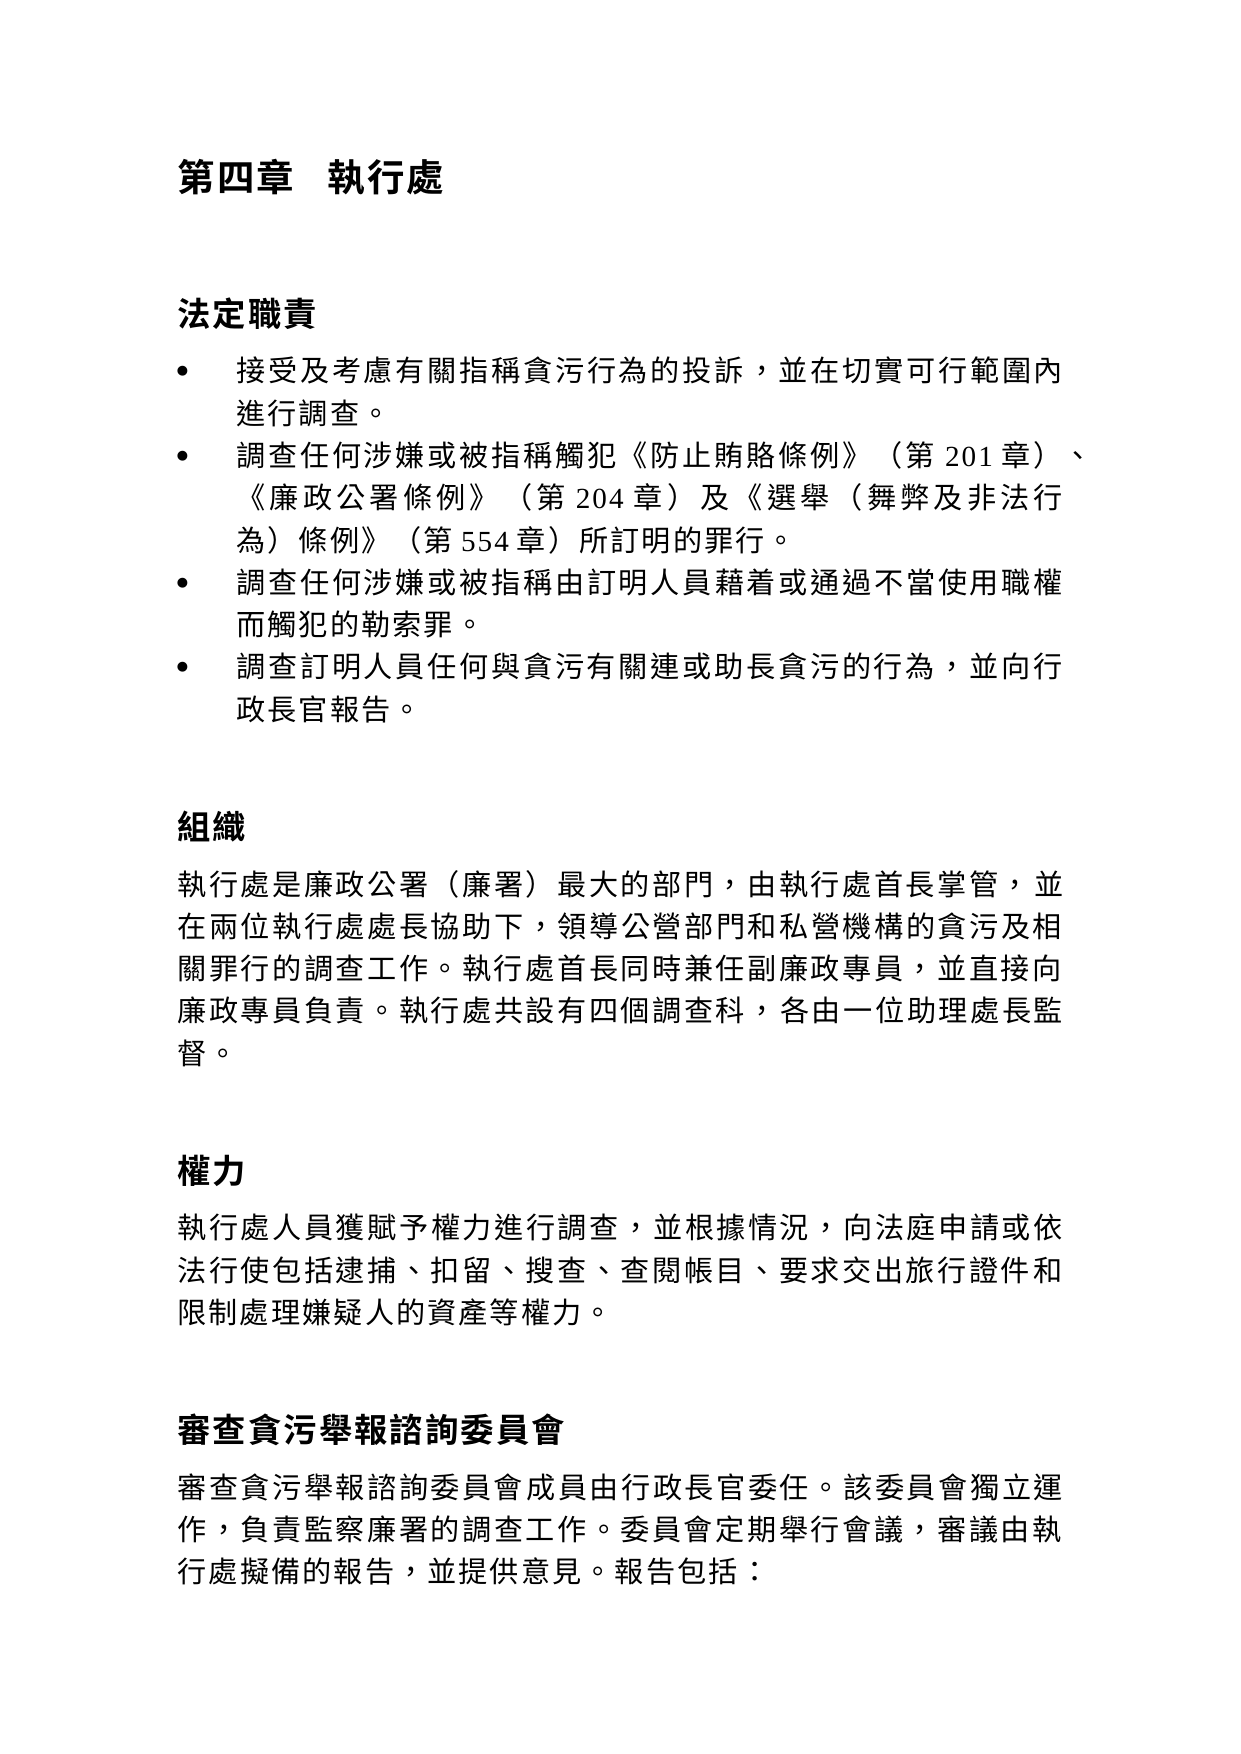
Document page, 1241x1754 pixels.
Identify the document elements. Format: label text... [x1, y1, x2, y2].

text 審查貪污舉報諮詢委員會 [177, 1404, 1063, 1452]
text 第四章 執行處 [177, 148, 1063, 202]
list 接受及考慮有關指稱貪污行為的投訴，並在切實可行範圍內進行調查。 [177, 348, 1063, 433]
list 調查訂明人員任何與貪污有關連或助長貪污的行為，並向行政長官報告。 [177, 644, 1063, 729]
text 法定職責 [177, 288, 1063, 336]
text 執行處是廉政公署（廉署）最大的部門，由執行處首長掌管，並在兩位執行處處長協助下，領導公營部門和私營機構的貪污及相關罪行的調查工作。執行處首長同時兼任副廉政專員，並直接向廉政專員負責。執行處共設有四個調查科，各由一位助理處長監督。 [177, 861, 1063, 1073]
text 組織 [177, 801, 1063, 849]
text 執行處人員獲賦予權力進行調查，並根據情況，向法庭申請或依法行使包括逮捕、扣留、搜查、查閱帳目、要求交出旅行證件和限制處理嫌疑人的資產等權力。 [177, 1205, 1063, 1332]
list 調查任何涉嫌或被指稱觸犯《防止賄賂條例》（第201章）、《廉政公署條例》（第204章）及《選舉（舞弊及非法行為）條例》（第554章）所訂明的罪行。 [177, 433, 1063, 559]
list 調查任何涉嫌或被指稱由訂明人員藉着或通過不當使用職權而觸犯的勒索罪。 [177, 559, 1063, 644]
text 審查貪污舉報諮詢委員會成員由行政長官委任。該委員會獨立運作，負責監察廉署的調查工作。委員會定期舉行會議，審議由執行處擬備的報告，並提供意見。報告包括： [177, 1464, 1063, 1591]
text 權力 [177, 1145, 1063, 1193]
